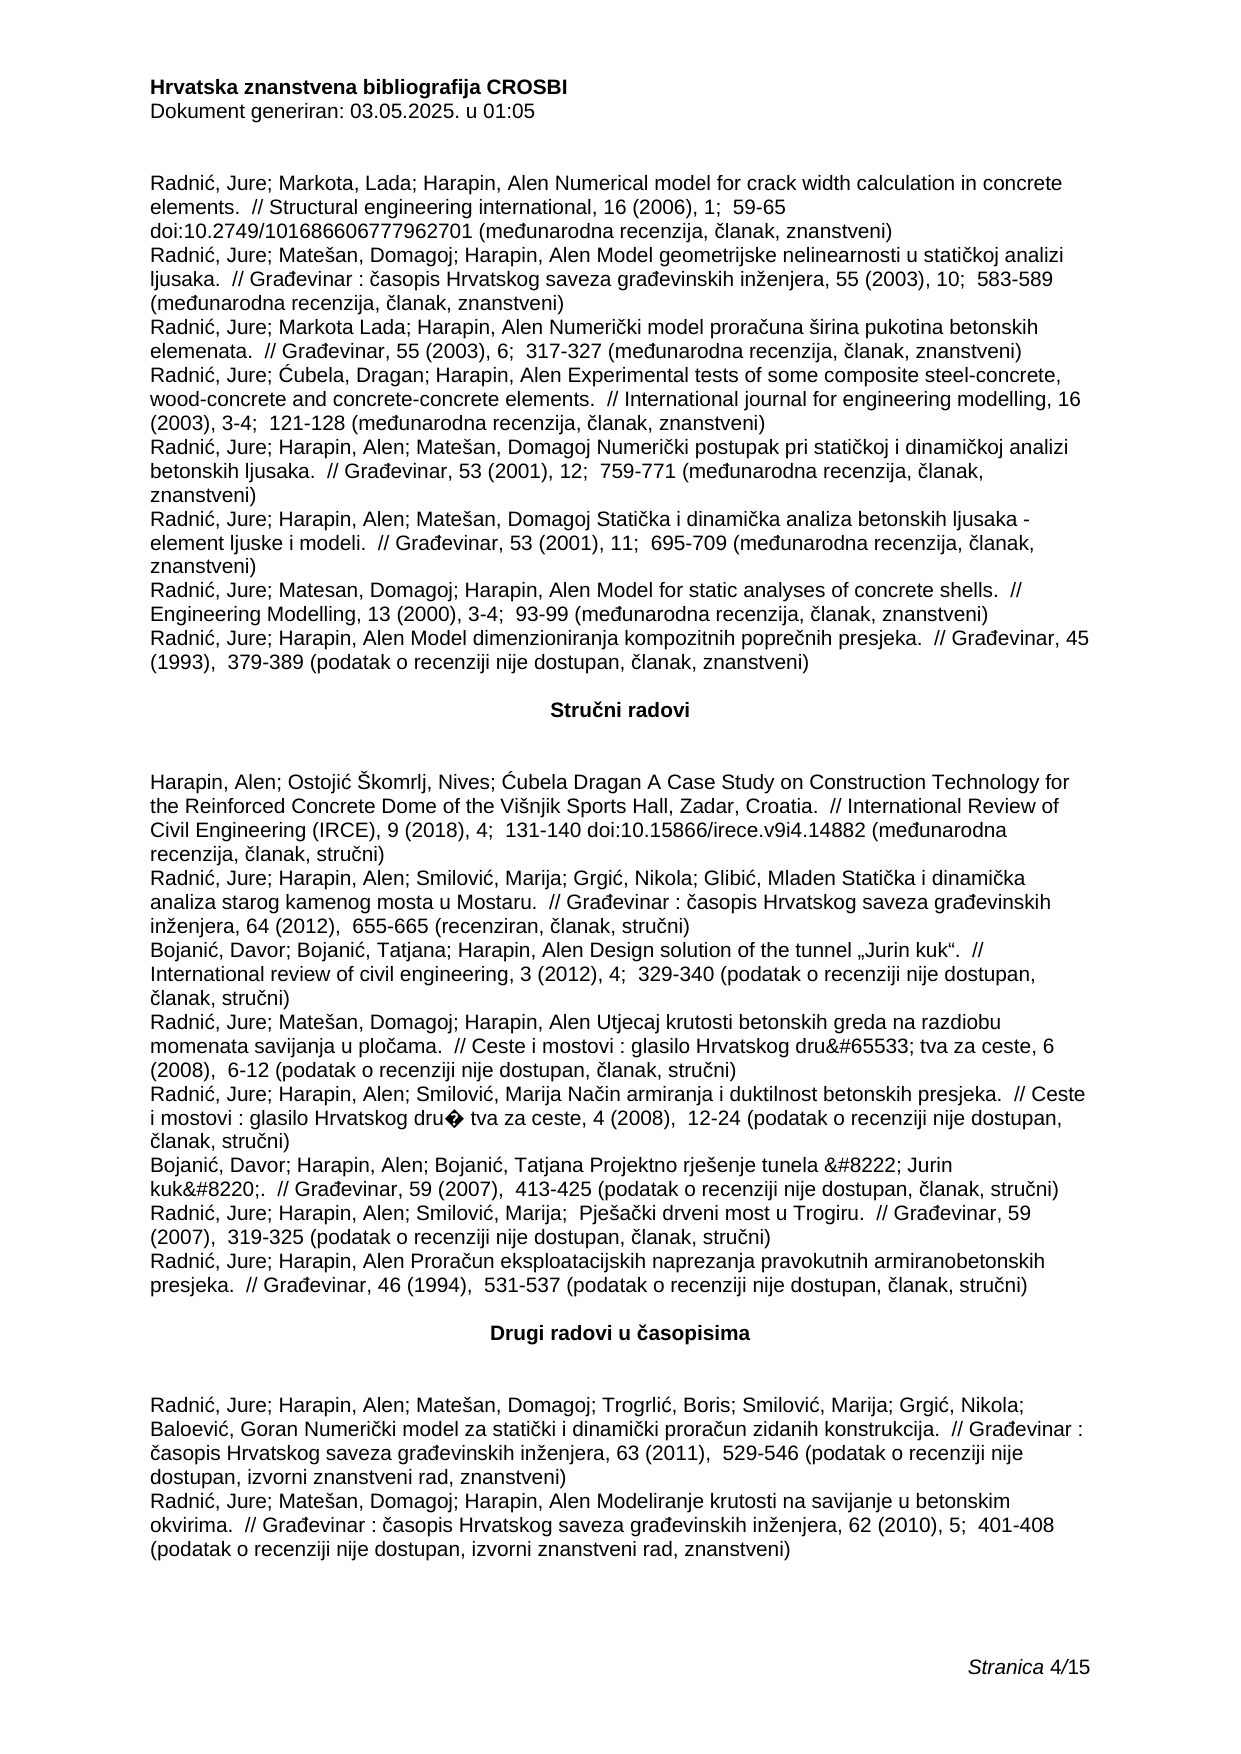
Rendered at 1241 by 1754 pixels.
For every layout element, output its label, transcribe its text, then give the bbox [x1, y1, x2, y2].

text Radnić, Jure; Harapin, Alen; Matešan, Domagoj; Trogrlić, Boris; Smilović, Marija; Grgić, Nikola; Baloević, Goran [150, 1393, 1090, 1489]
text Radnić, Jure; Harapin, Alen [150, 1249, 1090, 1297]
text Bojanić, Davor; Bojanić, Tatjana; Harapin, Alen [150, 938, 1090, 1009]
subtitle Stručni radovi [150, 698, 1090, 722]
text Radnić, Jure; Harapin, Alen; Smilović, Marija [150, 1081, 1090, 1153]
text Radnić, Jure; Markota, Lada; Harapin, Alen [150, 171, 1090, 243]
text Harapin, Alen; Ostojić Škomrlj, Nives; Ćubela Dragan [150, 770, 1090, 866]
text Radnić, Jure; Harapin, Alen; Matešan, Domagoj [150, 506, 1090, 578]
text Radnić, Jure; Harapin, Alen; Smilović, Marija; [150, 1201, 1090, 1249]
text Radnić, Jure; Ćubela, Dragan; Harapin, Alen [150, 363, 1090, 434]
subtitle Drugi radovi u časopisima [150, 1321, 1090, 1345]
text Radnić, Jure; Harapin, Alen; Matešan, Domagoj [150, 434, 1090, 506]
text Radnić, Jure; Matešan, Domagoj; Harapin, Alen [150, 243, 1090, 315]
text Bojanić, Davor; Harapin, Alen; Bojanić, Tatjana [150, 1153, 1090, 1201]
text Radnić, Jure; Matesan, Domagoj; Harapin, Alen [150, 578, 1090, 626]
text Radnić, Jure; Harapin, Alen [150, 626, 1090, 674]
text Radnić, Jure; Markota Lada; Harapin, Alen [150, 315, 1090, 363]
text Radnić, Jure; Harapin, Alen; Smilović, Marija; Grgić, Nikola; Glibić, Mladen [150, 866, 1090, 938]
text Radnić, Jure; Matešan, Domagoj; Harapin, Alen [150, 1009, 1090, 1081]
text Radnić, Jure; Matešan, Domagoj; Harapin, Alen [150, 1489, 1090, 1561]
